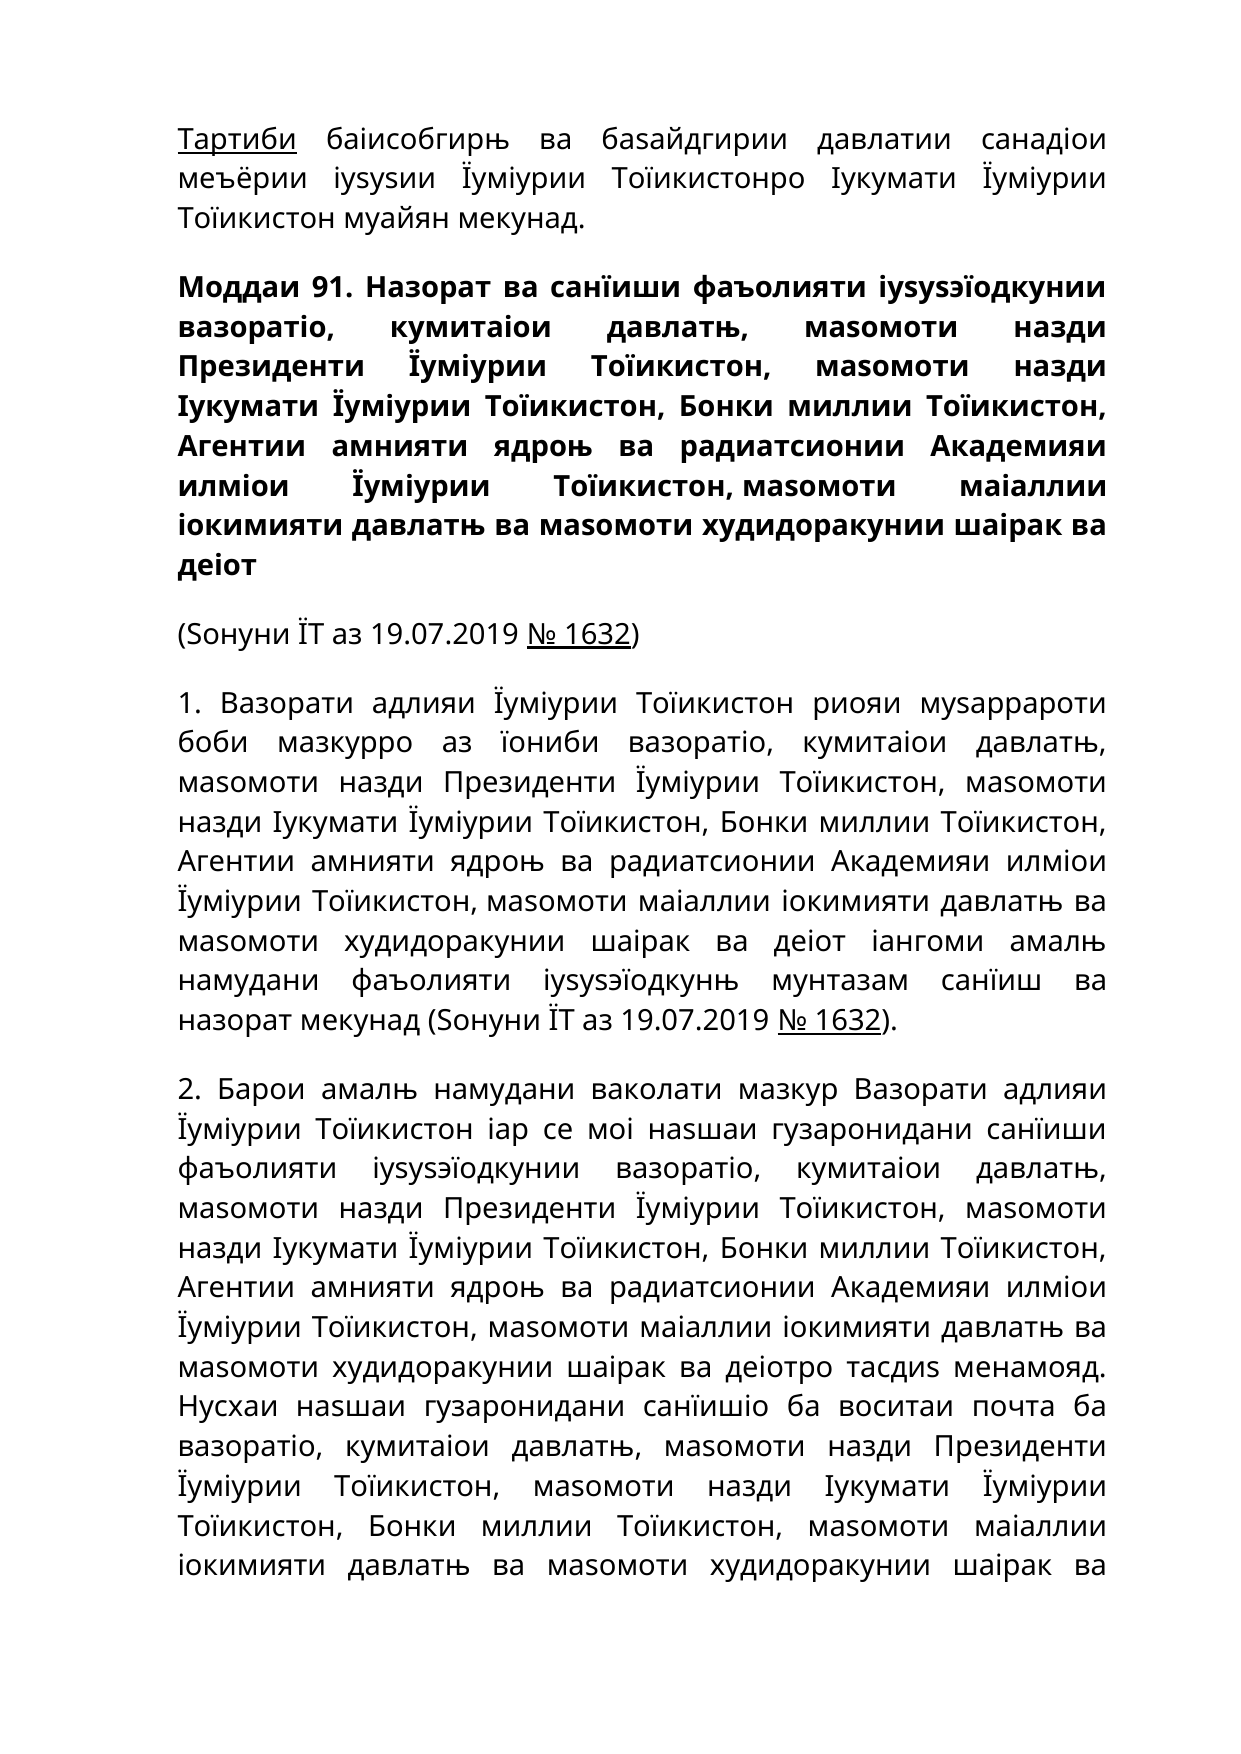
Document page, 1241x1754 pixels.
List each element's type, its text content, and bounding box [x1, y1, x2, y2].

text (Ѕонуни ЇТ аз 19.07.2019 № 1632) [177, 613, 1107, 653]
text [177, 1068, 1107, 1584]
text Тартиби баіисобгирњ ва баѕайдгирии давлатии санадіои меъёрии іуѕуѕии Їуміурии Тоїикистонро Іукумати Їуміурии Тоїикистон муайян мекунад. [177, 118, 1107, 237]
text Моддаи 91. Назорат ва санїиши фаъолияти іуѕуѕэїодкунии вазоратіо, кумитаіои давлатњ, маѕомоти назди Президенти Їуміурии Тоїикистон, маѕомоти назди Іукумати Їуміурии Тоїикистон, Бонки миллии Тоїикистон, Агентии амнияти ядроњ ва радиатсионии Академияи илміои Їуміурии Тоїикистон, маѕомоти маіаллии іокимияти давлатњ ва маѕомоти худидоракунии шаірак ва деіот [177, 266, 1107, 584]
text 1. Вазорати адлияи Їуміурии Тоїикистон риояи муѕаррароти боби мазкурро аз їониби вазоратіо, кумитаіои давлатњ, маѕомоти назди Президенти Їуміурии Тоїикистон, маѕомоти назди Іукумати Їуміурии Тоїикистон, Бонки миллии Тоїикистон, Агентии амнияти ядроњ ва радиатсионии Академияи илміои Їуміурии Тоїикистон, маѕомоти маіаллии іокимияти давлатњ ва маѕомоти худидоракунии шаірак ва деіот іангоми амалњ намудани фаъолияти іуѕуѕэїодкунњ мунтазам санїиш ва назорат мекунад (Ѕонуни ЇТ аз 19.07.2019 № 1632). [177, 682, 1107, 1039]
